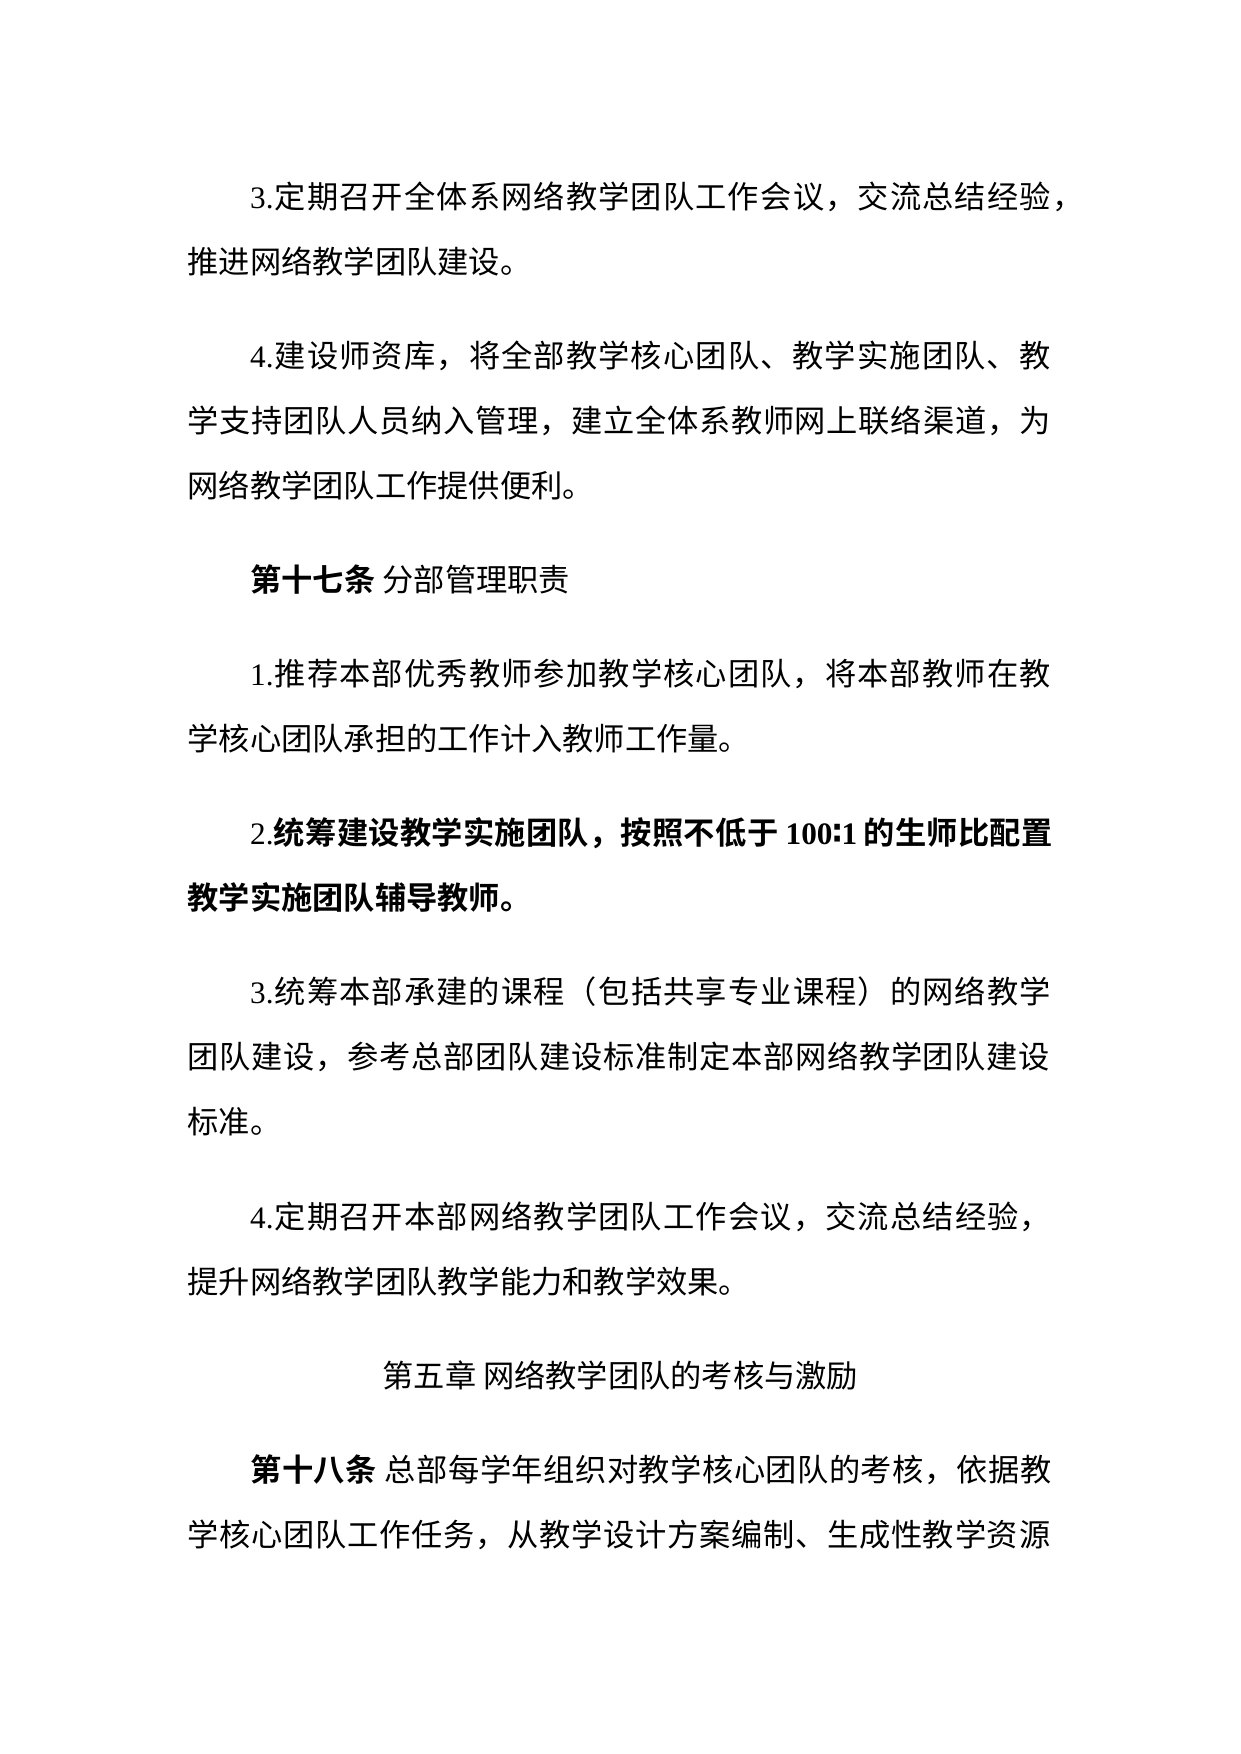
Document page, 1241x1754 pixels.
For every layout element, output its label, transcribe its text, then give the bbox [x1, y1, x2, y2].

text 3.定期召开全体系网络教学团队工作会议，交流总结经验，推进网络教学团队建设。 [187, 162, 1053, 292]
text 2.统筹建设教学实施团队，按照不低于100∶1的生师比配置教学实施团队辅导教师。 [187, 799, 1053, 929]
text 第五章 网络教学团队的考核与激励 [187, 1341, 1053, 1406]
text 4.建设师资库，将全部教学核心团队、教学实施团队、教学支持团队人员纳入管理，建立全体系教师网上联络渠道，为网络教学团队工作提供便利。 [187, 321, 1053, 516]
text 4.定期召开本部网络教学团队工作会议，交流总结经验，提升网络教学团队教学能力和教学效果。 [187, 1182, 1053, 1312]
text 第十七条 分部管理职责 [187, 545, 1053, 610]
text 1.推荐本部优秀教师参加教学核心团队，将本部教师在教学核心团队承担的工作计入教师工作量。 [187, 639, 1053, 769]
text 3.统筹本部承建的课程（包括共享专业课程）的网络教学团队建设，参考总部团队建设标准制定本部网络教学团队建设标准。 [187, 958, 1053, 1153]
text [187, 1435, 1053, 1565]
